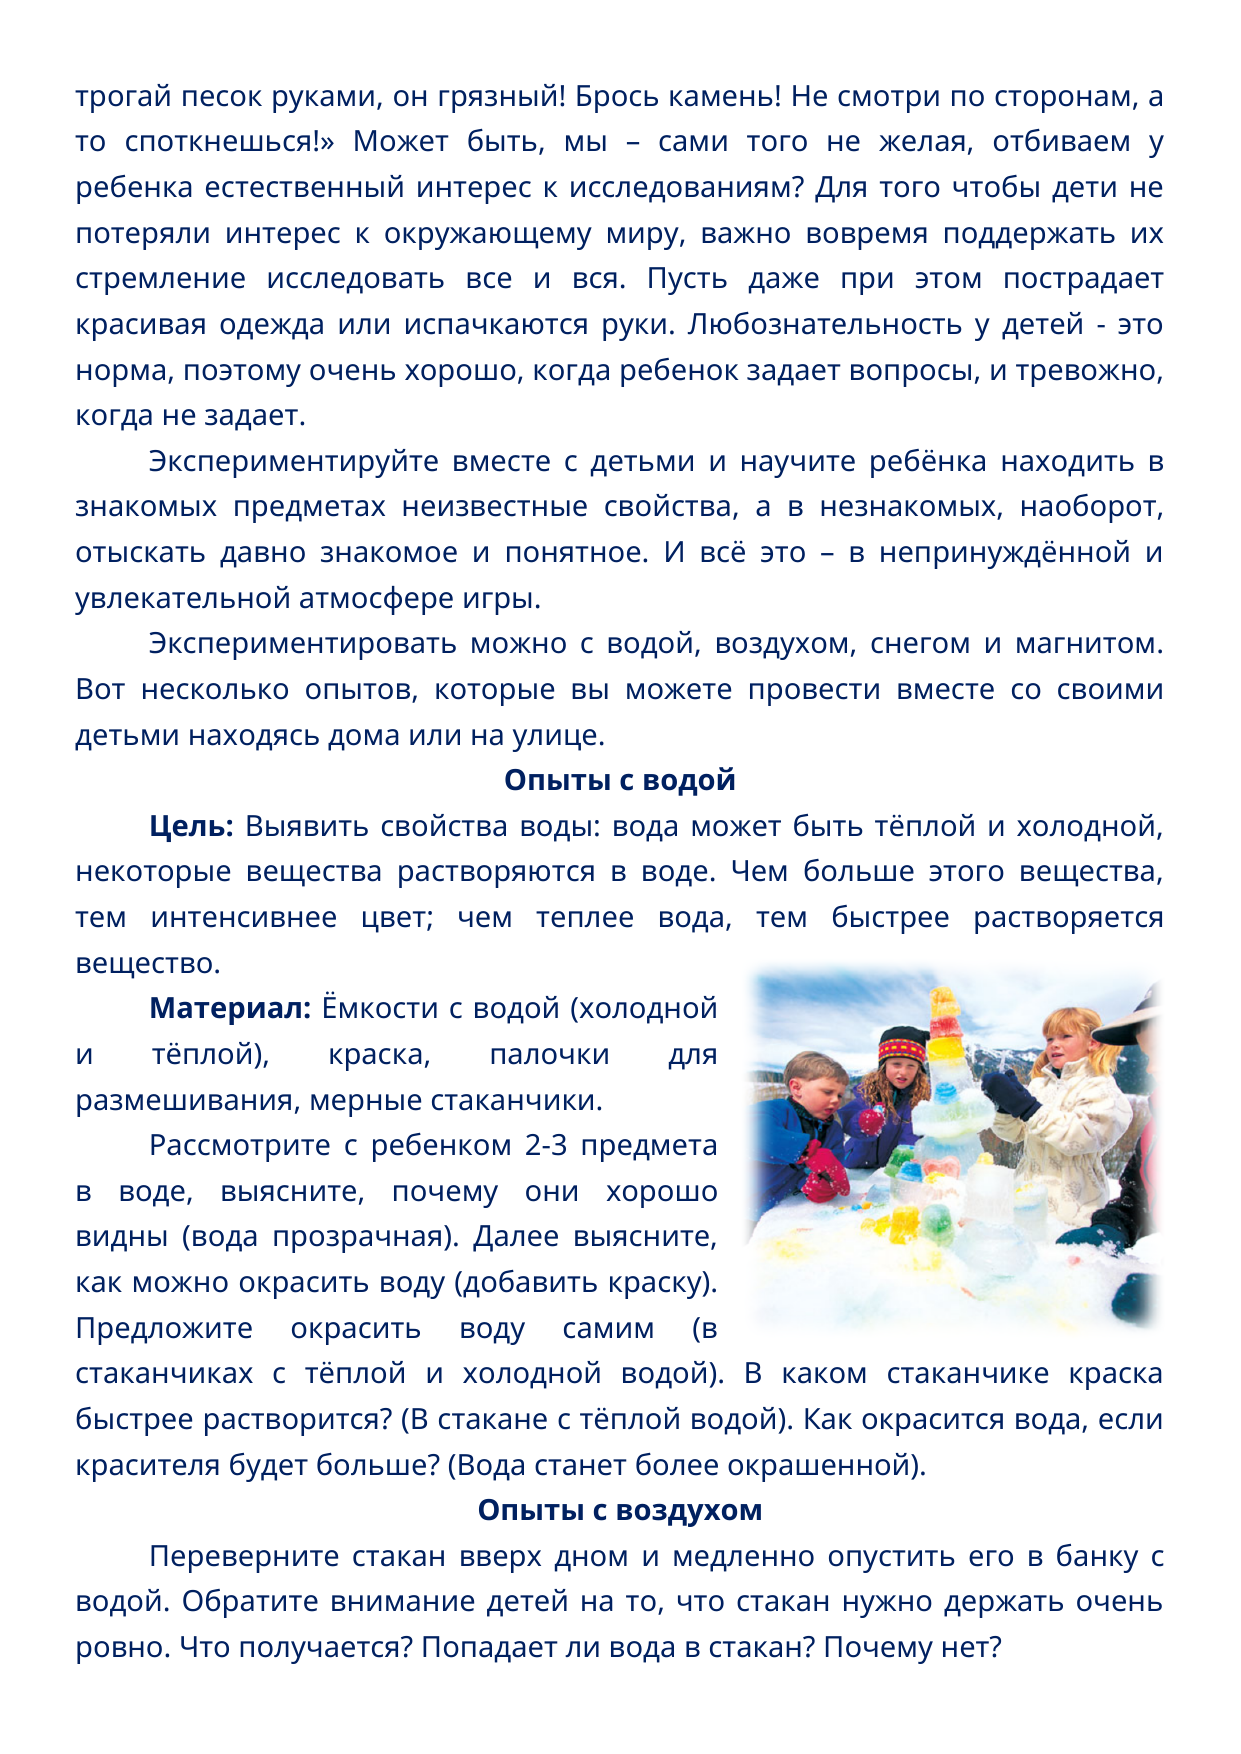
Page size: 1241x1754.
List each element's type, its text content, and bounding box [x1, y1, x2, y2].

text Экспериментировать можно с водой, воздухом, снегом и магнитом. Вот несколько опытов, которые вы можете провести вместе со своими детьми находясь дома или на улице. [75, 622, 1165, 753]
text Переверните стакан вверх дном и медленно опустить его в банку с водой. Обратите внимание детей на то, что стакан нужно держать очень ровно. Что получается? Попадает ли вода в стакан? Почему нет? [75, 1535, 1165, 1666]
text Цель: Выявить свойства воды: вода может быть тёплой и холодной, некоторые вещества растворяются в воде. Чем больше этого вещества, тем интенсивнее цвет; чем теплее вода, тем быстрее растворяется вещество. [75, 805, 1165, 982]
picture [770, 987, 1136, 1312]
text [75, 75, 1165, 434]
text Опыты с воздухом [75, 1489, 1165, 1529]
text Экспериментируйте вместе с детьми и научите ребёнка находить в знакомых предметах неизвестные свойства, а в незнакомых, наоборот, отыскать давно знакомое и понятное. И всё это – в непринуждённой и увлекательной атмосфере игры. [75, 440, 1165, 617]
text Материал: Ёмкости с водой (холодной и тёплой), краска, палочки для размешивания, мерные стаканчики. [75, 987, 744, 1118]
text Рассмотрите с ребенком 2-3 предмета в воде, выясните, почему они хорошо видны (вода прозрачная). Далее выясните, как можно окрасить воду (добавить краску). Предложите окрасить воду самим (в стаканчиках с тёплой и холодной водой). В каком стаканчике краска быстрее растворится? (В стакане с тёплой водой). Как окрасится вода, если красителя будет больше? (Вода станет более окрашенной). [75, 1124, 1165, 1483]
text Опыты с водой [75, 759, 1165, 799]
